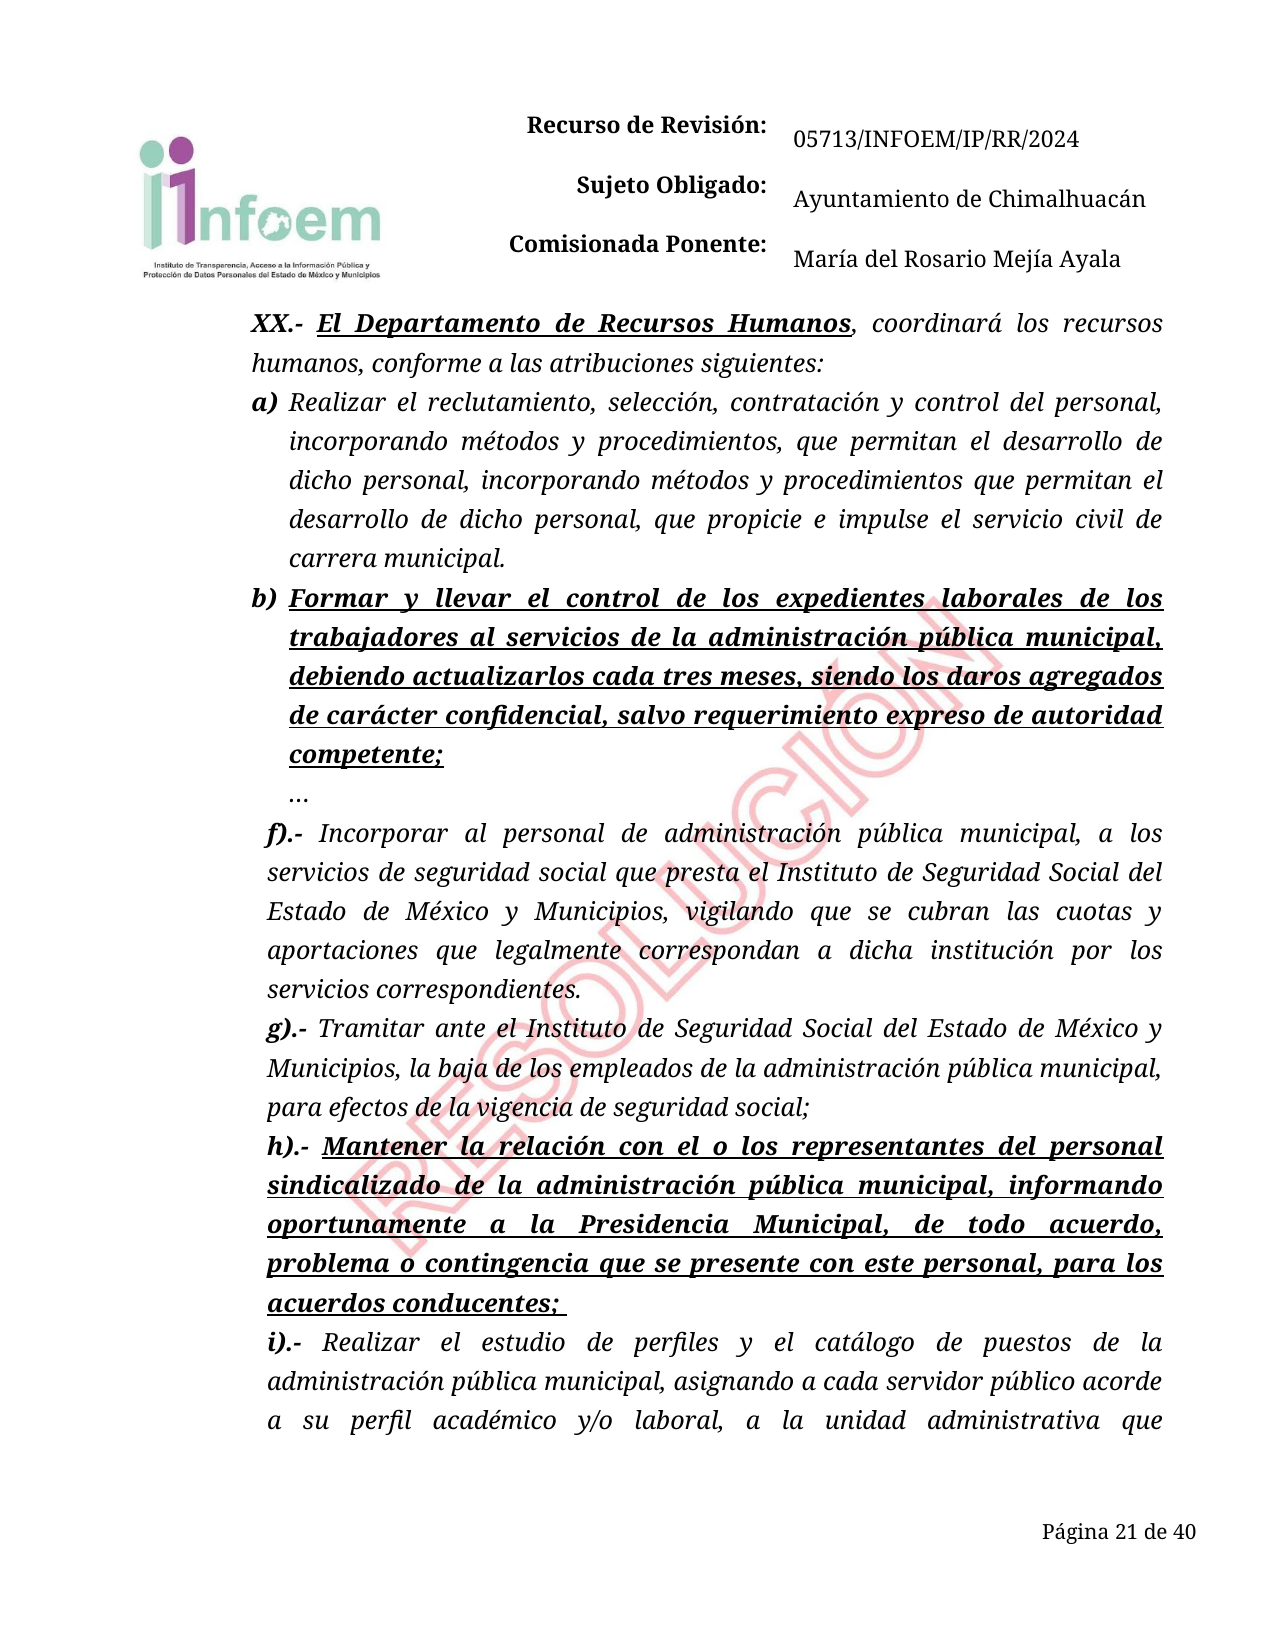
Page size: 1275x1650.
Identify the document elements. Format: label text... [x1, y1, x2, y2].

list Formar y llevar el control de los expedientes laborales de los trabajadores al servicios de la administración pública municipal, debiendo actualizarlos cada tres meses, siendo los daros agregados de carácter confidencial, salvo requerimiento expreso de autoridad competente; [251, 580, 1166, 771]
text h).- Mantener la relación con el o los representantes del personal sindicalizado de la administración pública municipal, informando oportunamente a la Presidencia Municipal, de todo acuerdo, problema o contingencia que se presente con este personal, para los acuerdos conducentes; [267, 1128, 1166, 1319]
text XX.- El Departamento de Recursos Humanos, coordinará los recursos humanos, conforme a las atribuciones siguientes: [251, 306, 1166, 379]
list Realizar el reclutamiento, selección, contratación y control del personal, incorporando métodos y procedimientos, que permitan el desarrollo de dicho personal, incorporando métodos y procedimientos que permitan el desarrollo de dicho personal, que propicie e impulse el servicio civil de carrera municipal. [251, 384, 1166, 575]
text … [288, 776, 1166, 810]
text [267, 1324, 1166, 1437]
text f).- Incorporar al personal de administración pública municipal, a los servicios de seguridad social que presta el Instituto de Seguridad Social del Estado de México y Municipios, vigilando que se cubran las cuotas y aportaciones que legalmente correspondan a dicha institución por los servicios correspondientes. [267, 815, 1166, 1006]
picture [20, 76, 1275, 1650]
text g).- Tramitar ante el Instituto de Seguridad Social del Estado de México y Municipios, la baja de los empleados de la administración pública municipal, para efectos de la vigencia de seguridad social; [267, 1011, 1166, 1123]
